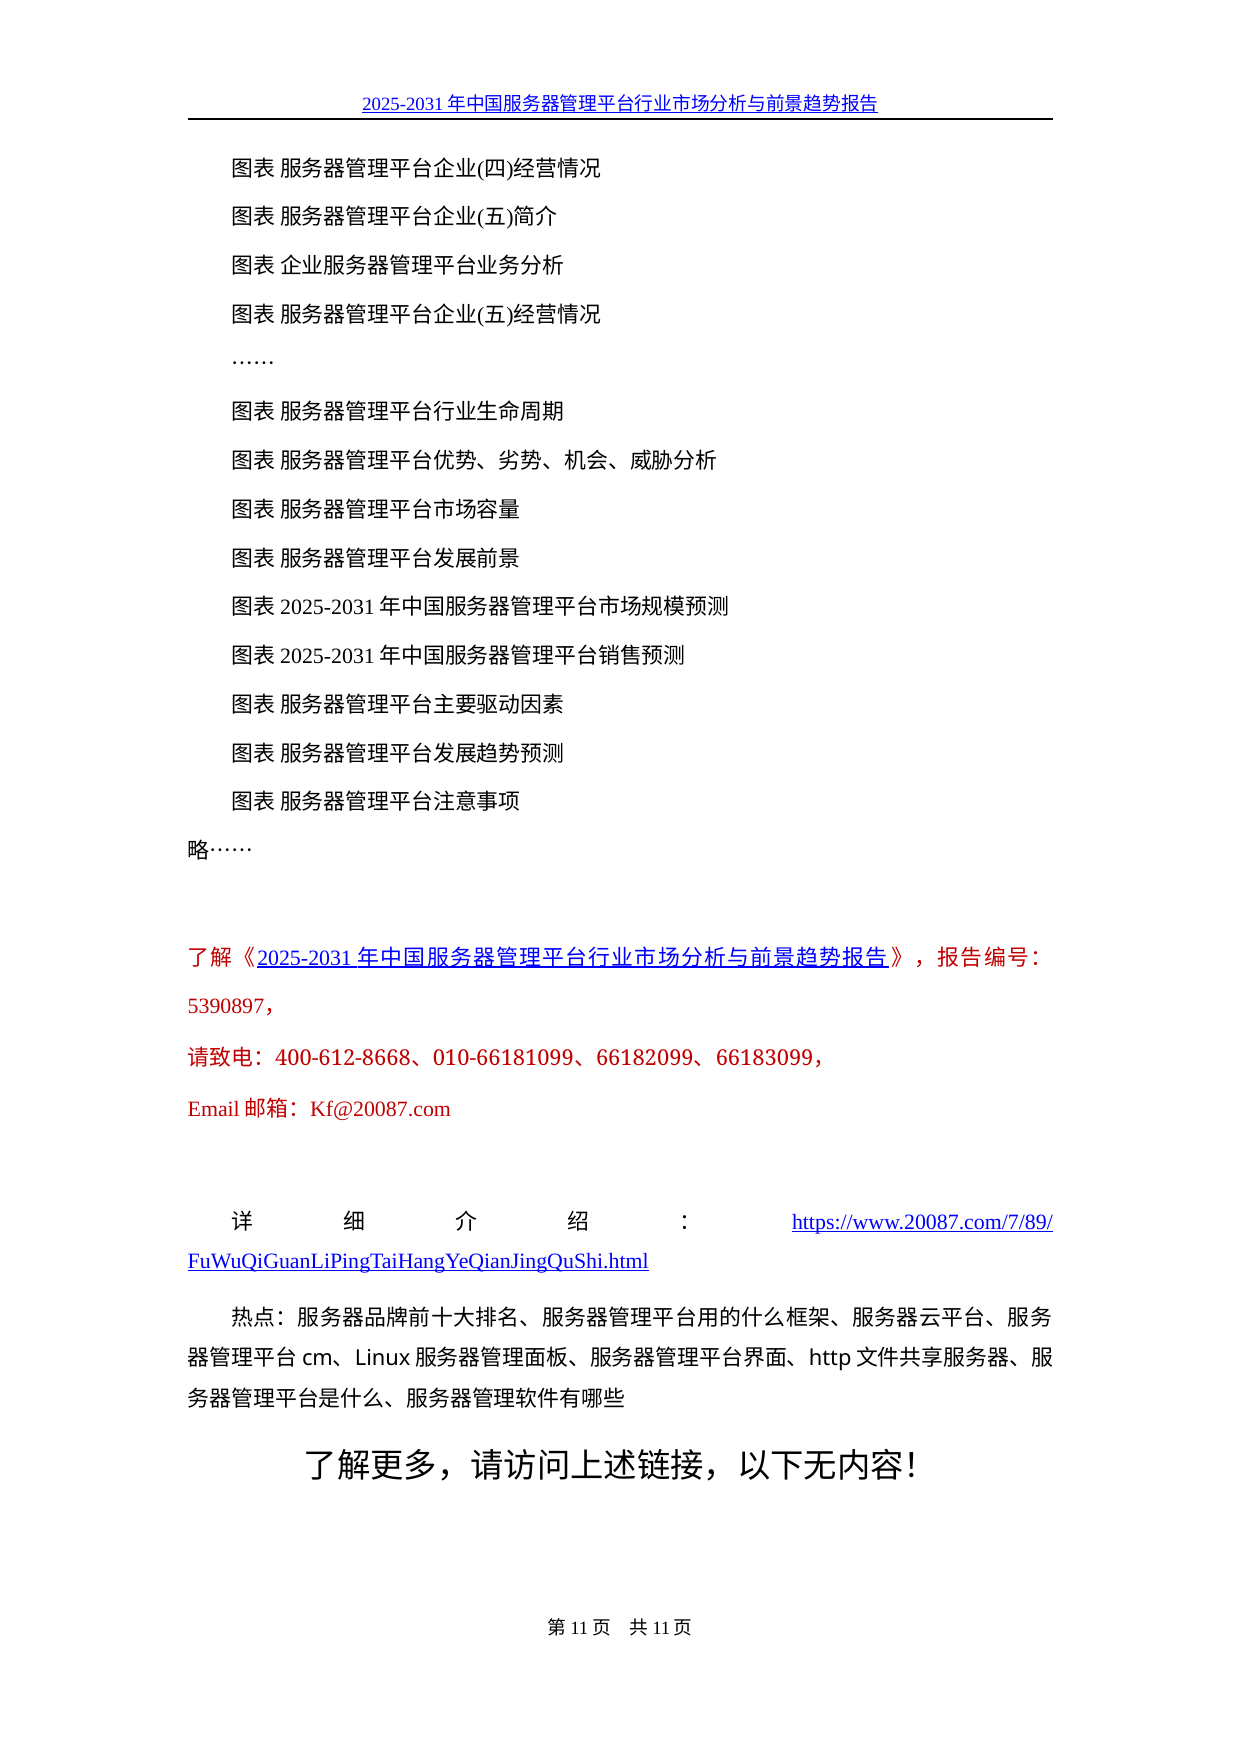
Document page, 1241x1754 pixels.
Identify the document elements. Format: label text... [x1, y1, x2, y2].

text 了解《2025-2031年中国服务器管理平台行业市场分析与前景趋势报告》，报告编号：5390897， [187, 939, 1053, 1020]
text 热点：服务器品牌前十大排名、服务器管理平台用的什么框架、服务器云平台、服务器管理平台 cm、Linux服务器管理面板、服务器管理平台界面、http文件共享服务器、服务器管理平台是什么、服务器管理软件有哪些 [187, 1299, 1053, 1413]
text Email邮箱：Kf@20087.com [187, 1091, 1053, 1123]
text 详细介绍：https://www.20087.com/7/89/FuWuQiGuanLiPingTaiHangYeQianJingQuShi.html [187, 1204, 1053, 1277]
title 了解更多，请访问上述链接，以下无内容！ [187, 1431, 1053, 1496]
text 请致电：400-612-8668、010-66181099、66182099、66183099， [187, 1039, 1053, 1072]
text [187, 150, 1053, 865]
